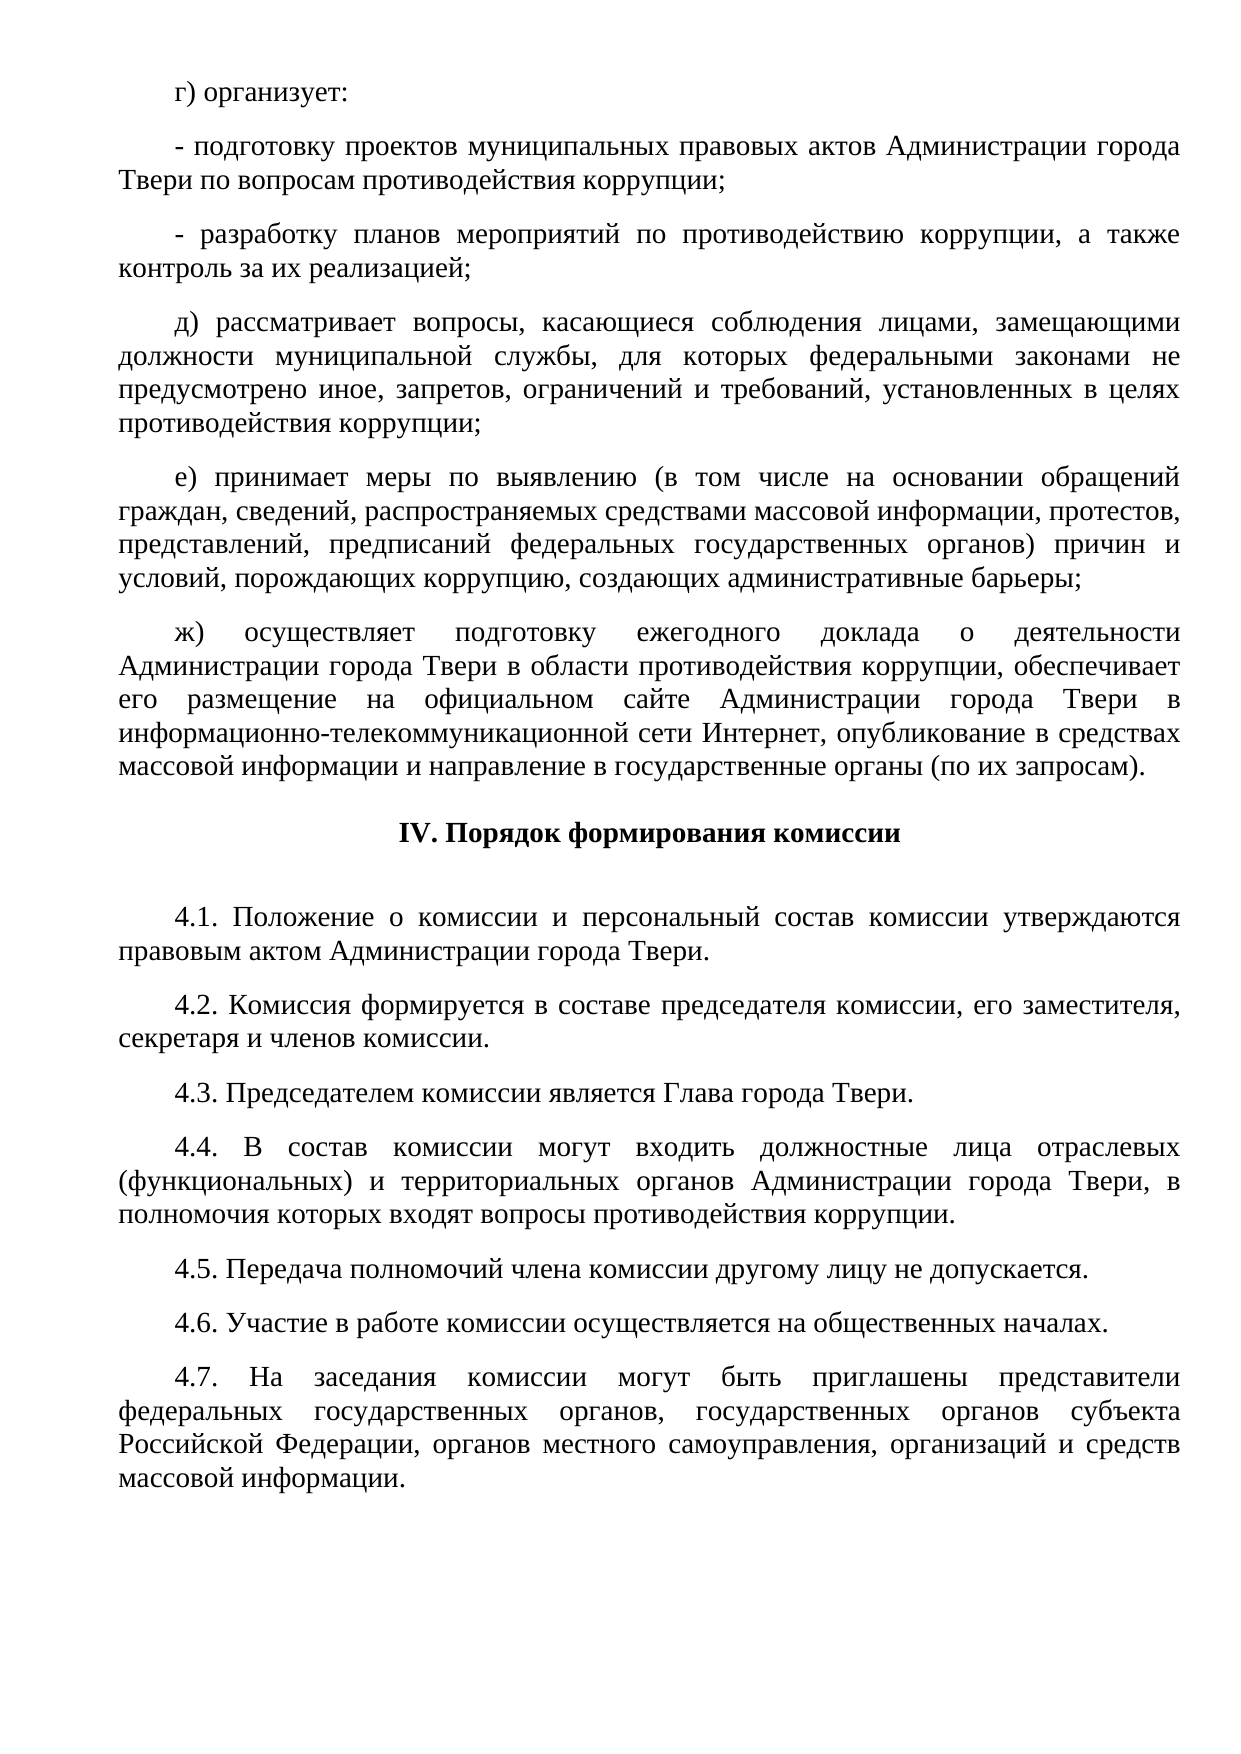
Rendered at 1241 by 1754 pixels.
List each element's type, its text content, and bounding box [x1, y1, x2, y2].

text IV. Порядок формирования комиссии [118, 815, 1181, 849]
text 4.3. Председателем комиссии является Глава города Твери. [118, 1075, 1181, 1108]
text - подготовку проектов муниципальных правовых актов Администрации города Твери по вопросам противодействия коррупции; [118, 128, 1181, 195]
text 4.2. Комиссия формируется в составе председателя комиссии, его заместителя, секретаря и членов комиссии. [118, 987, 1181, 1054]
text 4.5. Передача полномочий члена комиссии другому лицу не допускается. [118, 1251, 1181, 1284]
text г) организует: [118, 74, 1181, 107]
text 4.6. Участие в работе комиссии осуществляется на общественных началах. [118, 1305, 1181, 1339]
text 4.4. В состав комиссии могут входить должностные лица отраслевых (функциональных) и территориальных органов Администрации города Твери, в полномочия которых входят вопросы противодействия коррупции. [118, 1129, 1181, 1230]
text 4.1. Положение о комиссии и персональный состав комиссии утверждаются правовым актом Администрации города Твери. [118, 899, 1181, 966]
text д) рассматривает вопросы, касающиеся соблюдения лицами, замещающими должности муниципальной службы, для которых федеральными законами не предусмотрено иное, запретов, ограничений и требований, установленных в целях противодействия коррупции; [118, 304, 1181, 438]
text - разработку планов мероприятий по противодействию коррупции, а также контроль за их реализацией; [118, 216, 1181, 283]
text ж) осуществляет подготовку ежегодного доклада о деятельности Администрации города Твери в области противодействия коррупции, обеспечивает его размещение на официальном сайте Администрации города Твери в информационно-телекоммуникационной сети Интернет, опубликование в средствах массовой информации и направление в государственные органы (по их запросам). [118, 614, 1181, 782]
text е) принимает меры по выявлению (в том числе на основании обращений граждан, сведений, распространяемых средствами массовой информации, протестов, представлений, предписаний федеральных государственных органов) причин и условий, порождающих коррупцию, создающих административные барьеры; [118, 459, 1181, 593]
text 4.7. На заседания комиссии могут быть приглашены представители федеральных государственных органов, государственных органов субъекта Российской Федерации, органов местного самоуправления, организаций и средств массовой информации. [118, 1359, 1181, 1494]
